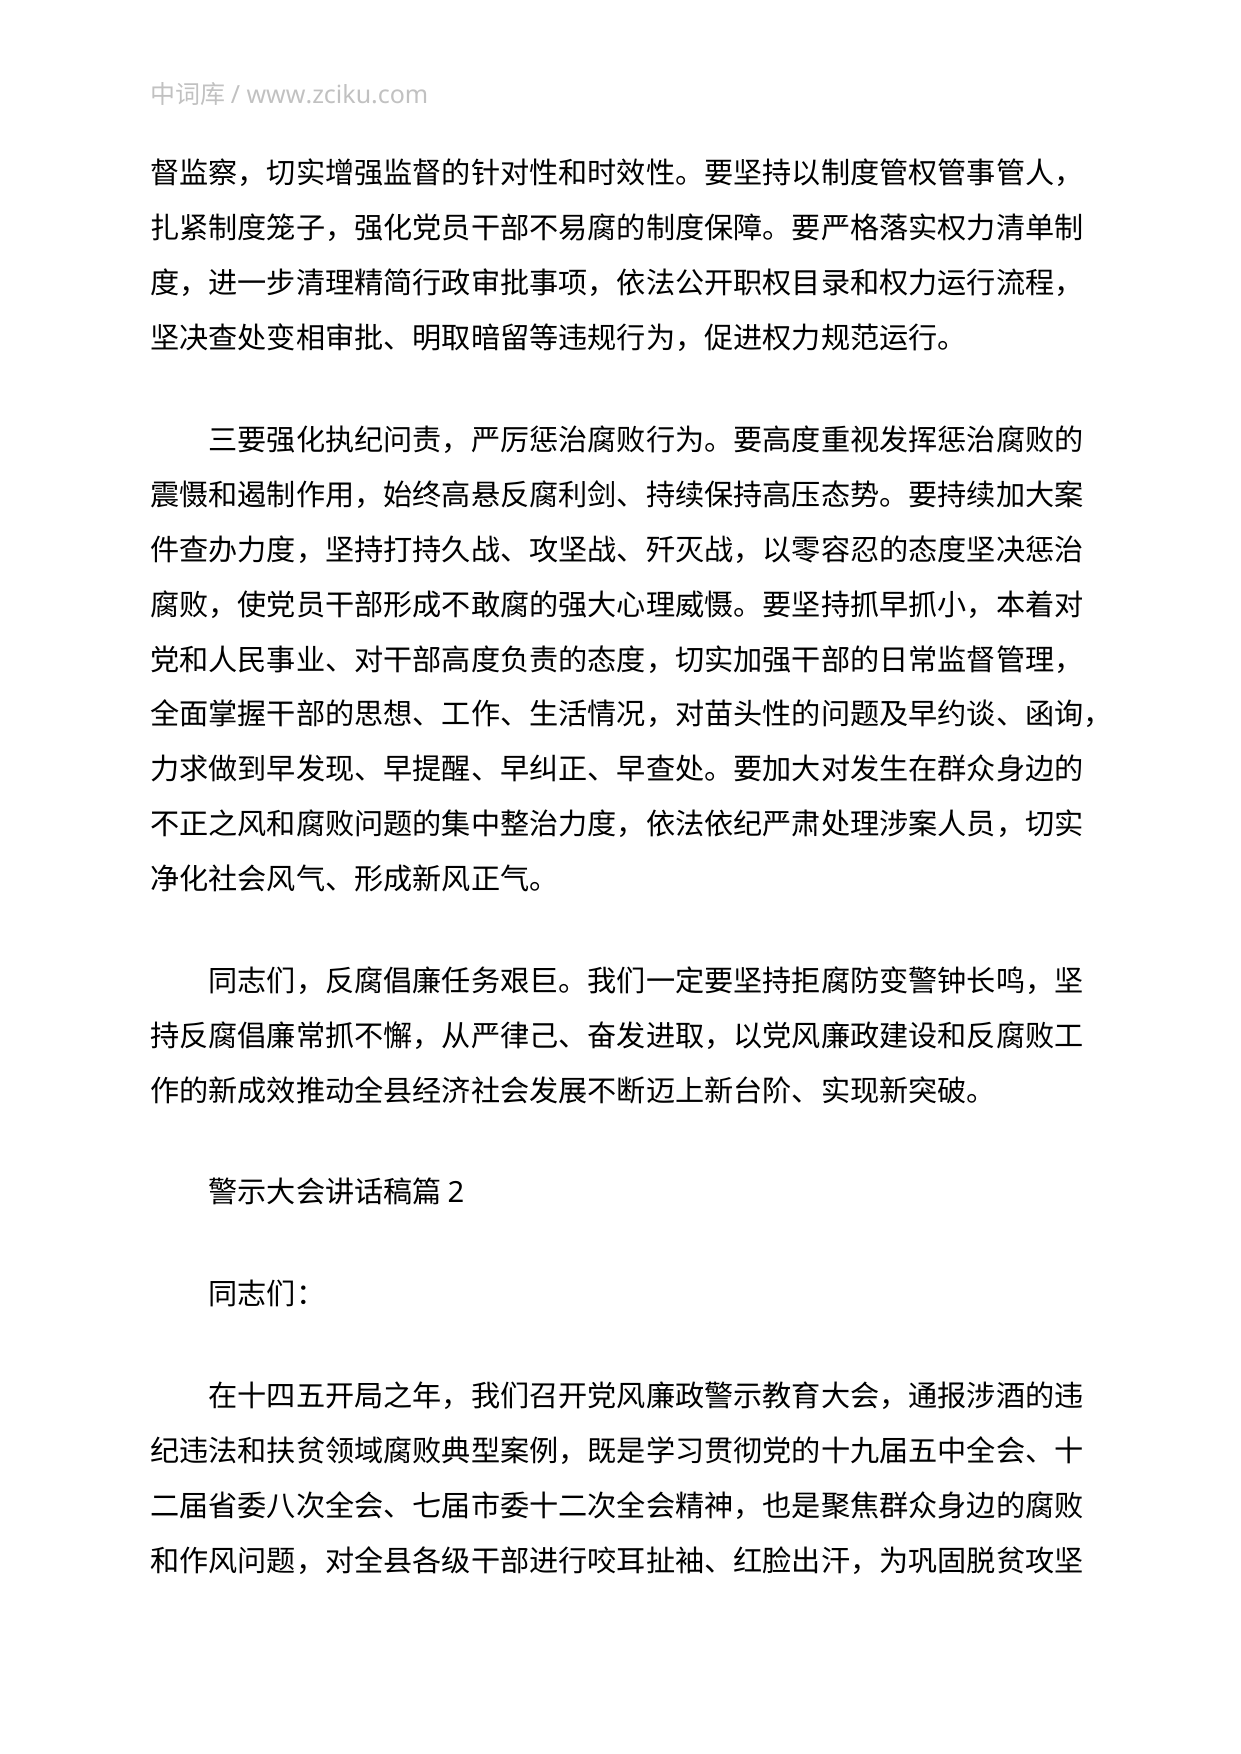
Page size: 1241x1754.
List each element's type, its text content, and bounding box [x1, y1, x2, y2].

text 三要强化执纪问责，严厉惩治腐败行为。要高度重视发挥惩治腐败的震慑和遏制作用，始终高悬反腐利剑、持续保持高压态势。要持续加大案件查办力度，坚持打持久战、攻坚战、歼灭战，以零容忍的态度坚决惩治腐败，使党员干部形成不敢腐的强大心理威慑。要坚持抓早抓小，本着对党和人民事业、对干部高度负责的态度，切实加强干部的日常监督管理，全面掌握干部的思想、工作、生活情况，对苗头性的问题及早约谈、函询，力求做到早发现、早提醒、早纠正、早查处。要加大对发生在群众身边的不正之风和腐败问题的集中整治力度，依法依纪严肃处理涉案人员，切实净化社会风气、形成新风正气。 [150, 416, 1090, 898]
text 同志们，反腐倡廉任务艰巨。我们一定要坚持拒腐防变警钟长鸣，坚持反腐倡廉常抓不懈，从严律己、奋发进取，以党风廉政建设和反腐败工作的新成效推动全县经济社会发展不断迈上新台阶、实现新突破。 [150, 957, 1090, 1109]
text 同志们： [150, 1271, 1090, 1313]
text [150, 1373, 1090, 1580]
text 警示大会讲话稿篇2 [150, 1169, 1090, 1211]
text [150, 150, 1090, 357]
